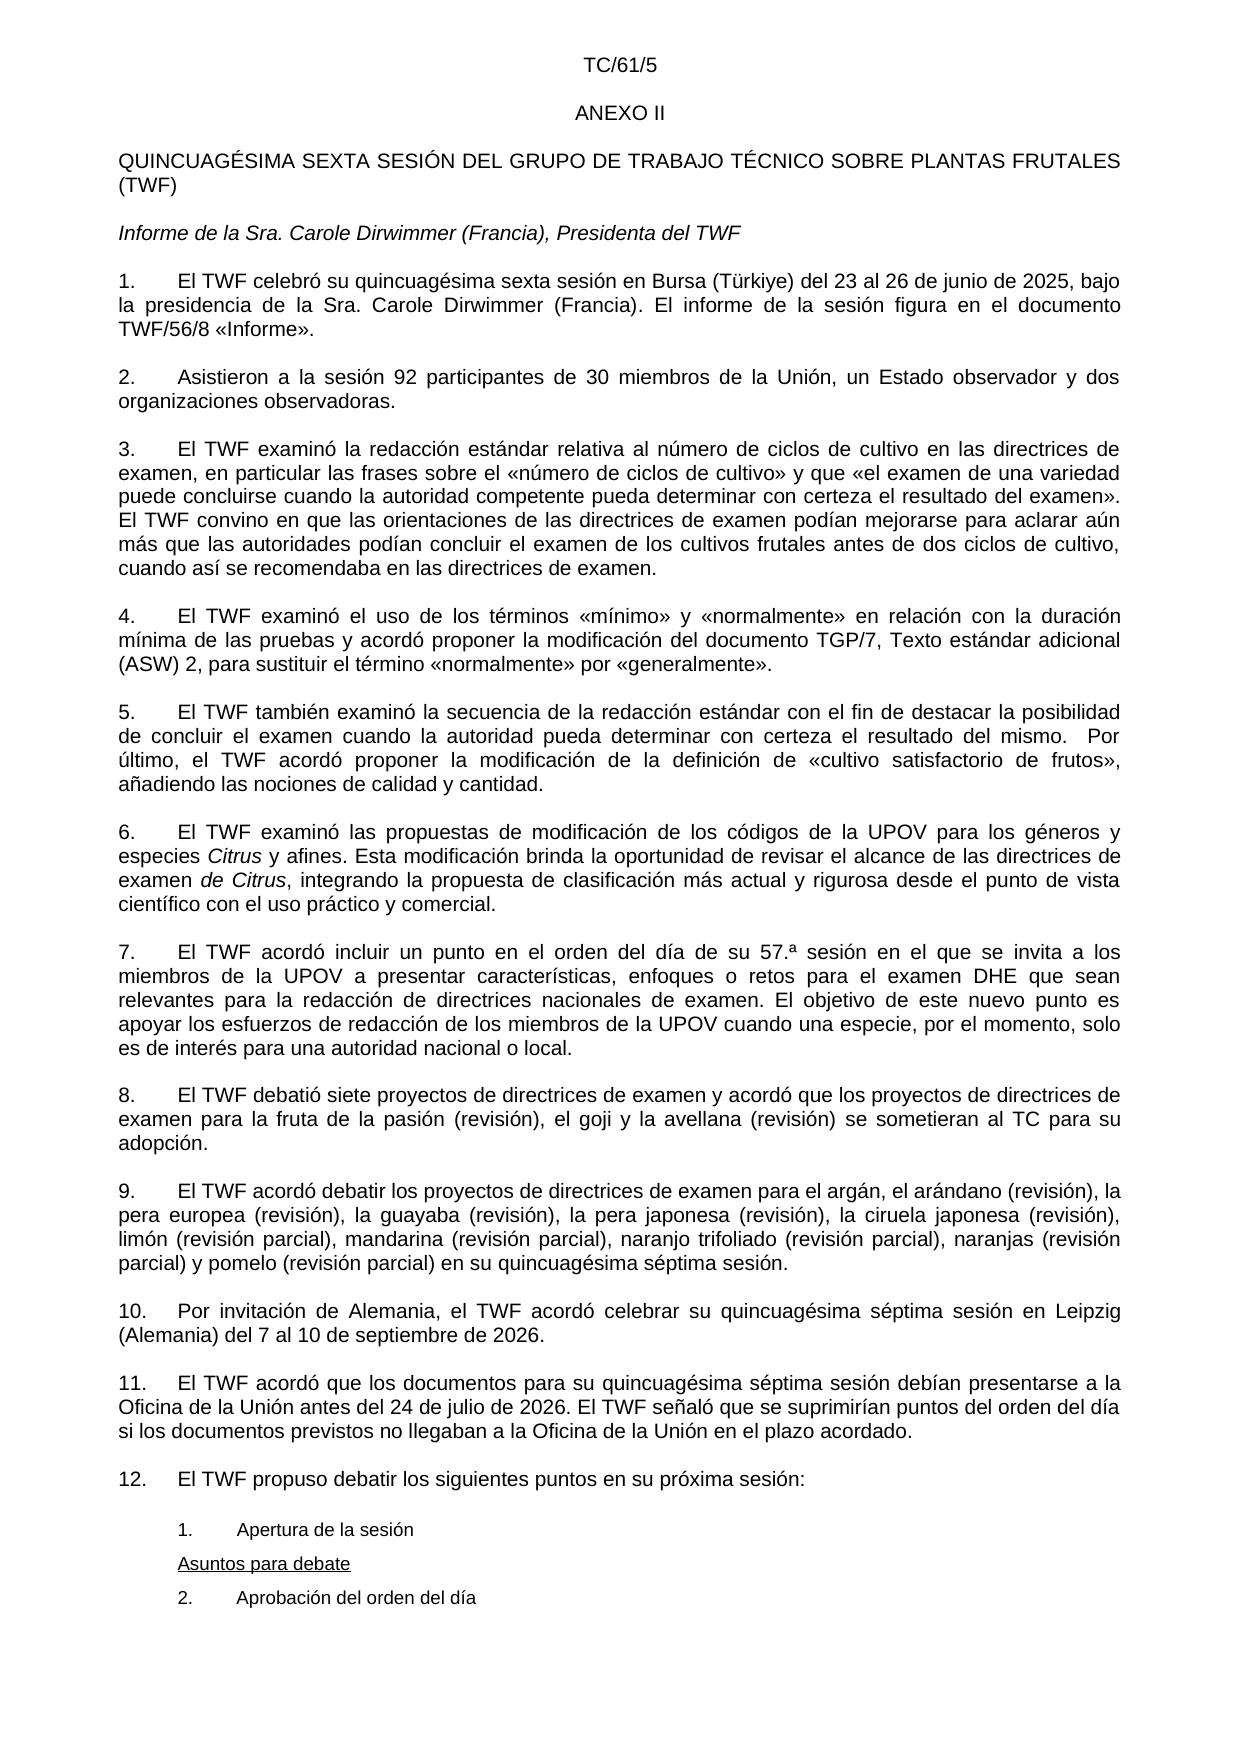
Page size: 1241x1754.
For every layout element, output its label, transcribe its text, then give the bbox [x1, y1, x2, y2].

list El TWF acordó incluir un punto en el orden del día de su 57.ª sesión en el que se invita a los miembros de la UPOV a presentar características, enfoques o retos para el examen DHE que sean relevantes para la redacción de directrices nacionales de examen. El objetivo de este nuevo punto es apoyar los esfuerzos de redacción de los miembros de la UPOV cuando una especie, por el momento, solo es de interés para una autoridad nacional o local. [118, 939, 1122, 1059]
list El TWF debatió siete proyectos de directrices de examen y acordó que los proyectos de directrices de examen para la fruta de la pasión (revisión), el goji y la avellana (revisión) se sometieran al TC para su adopción. [118, 1083, 1122, 1155]
list Asistieron a la sesión 92 participantes de 30 miembros de la Unión, un Estado observador y dos organizaciones observadoras. [118, 364, 1122, 412]
text Asuntos para debate [177, 1552, 1122, 1574]
list Apertura de la sesión [177, 1518, 1122, 1540]
subtitle quincuagésima sexta sesión del Grupo de Trabajo Técnico sobre Plantas Frutales (TWF) [118, 149, 1122, 197]
list El TWF propuso debatir los siguientes puntos en su próxima sesión: [118, 1467, 1122, 1491]
text Informe de la Sra. Carole Dirwimmer (Francia), Presidenta del TWF [118, 221, 1122, 245]
list El TWF acordó que los documentos para su quincuagésima séptima sesión debían presentarse a la Oficina de la Unión antes del 24 de julio de 2026. El TWF señaló que se suprimirían puntos del orden del día si los documentos previstos no llegaban a la Oficina de la Unión en el plazo acordado. [118, 1371, 1122, 1443]
list El TWF acordó debatir los proyectos de directrices de examen para el argán, el arándano (revisión), la pera europea (revisión), la guayaba (revisión), la pera japonesa (revisión), la ciruela japonesa (revisión), limón (revisión parcial), mandarina (revisión parcial), naranjo trifoliado (revisión parcial), naranjas (revisión parcial) y pomelo (revisión parcial) en su quincuagésima séptima sesión. [118, 1179, 1122, 1275]
list El TWF examinó la redacción estándar relativa al número de ciclos de cultivo en las directrices de examen, en particular las frases sobre el «número de ciclos de cultivo» y que «el examen de una variedad puede concluirse cuando la autoridad competente pueda determinar con certeza el resultado del examen». El TWF convino en que las orientaciones de las directrices de examen podían mejorarse para aclarar aún más que las autoridades podían concluir el examen de los cultivos frutales antes de dos ciclos de cultivo, cuando así se recomendaba en las directrices de examen. [118, 436, 1122, 580]
list Aprobación del orden del día [177, 1587, 1122, 1608]
list El TWF examinó las propuestas de modificación de los códigos de la UPOV para los géneros y especies Citrus y afines. Esta modificación brinda la oportunidad de revisar el alcance de las directrices de examen de Citrus, integrando la propuesta de clasificación más actual y rigurosa desde el punto de vista científico con el uso práctico y comercial. [118, 820, 1122, 916]
list El TWF celebró su quincuagésima sexta sesión en Bursa (Türkiye) del 23 al 26 de junio de 2025, bajo la presidencia de la Sra. Carole Dirwimmer (Francia). El informe de la sesión figura en el documento TWF/56/8 «Informe». [118, 269, 1122, 341]
list Por invitación de Alemania, el TWF acordó celebrar su quincuagésima séptima sesión en Leipzig (Alemania) del 7 al 10 de septiembre de 2026. [118, 1299, 1122, 1347]
list El TWF también examinó la secuencia de la redacción estándar con el fin de destacar la posibilidad de concluir el examen cuando la autoridad pueda determinar con certeza el resultado del mismo. Por último, el TWF acordó proponer la modificación de la definición de «cultivo satisfactorio de frutos», añadiendo las nociones de calidad y cantidad. [118, 700, 1122, 796]
list El TWF examinó el uso de los términos «mínimo» y «normalmente» en relación con la duración mínima de las pruebas y acordó proponer la modificación del documento TGP/7, Texto estándar adicional (ASW) 2, para sustituir el término «normalmente» por «generalmente». [118, 604, 1122, 676]
